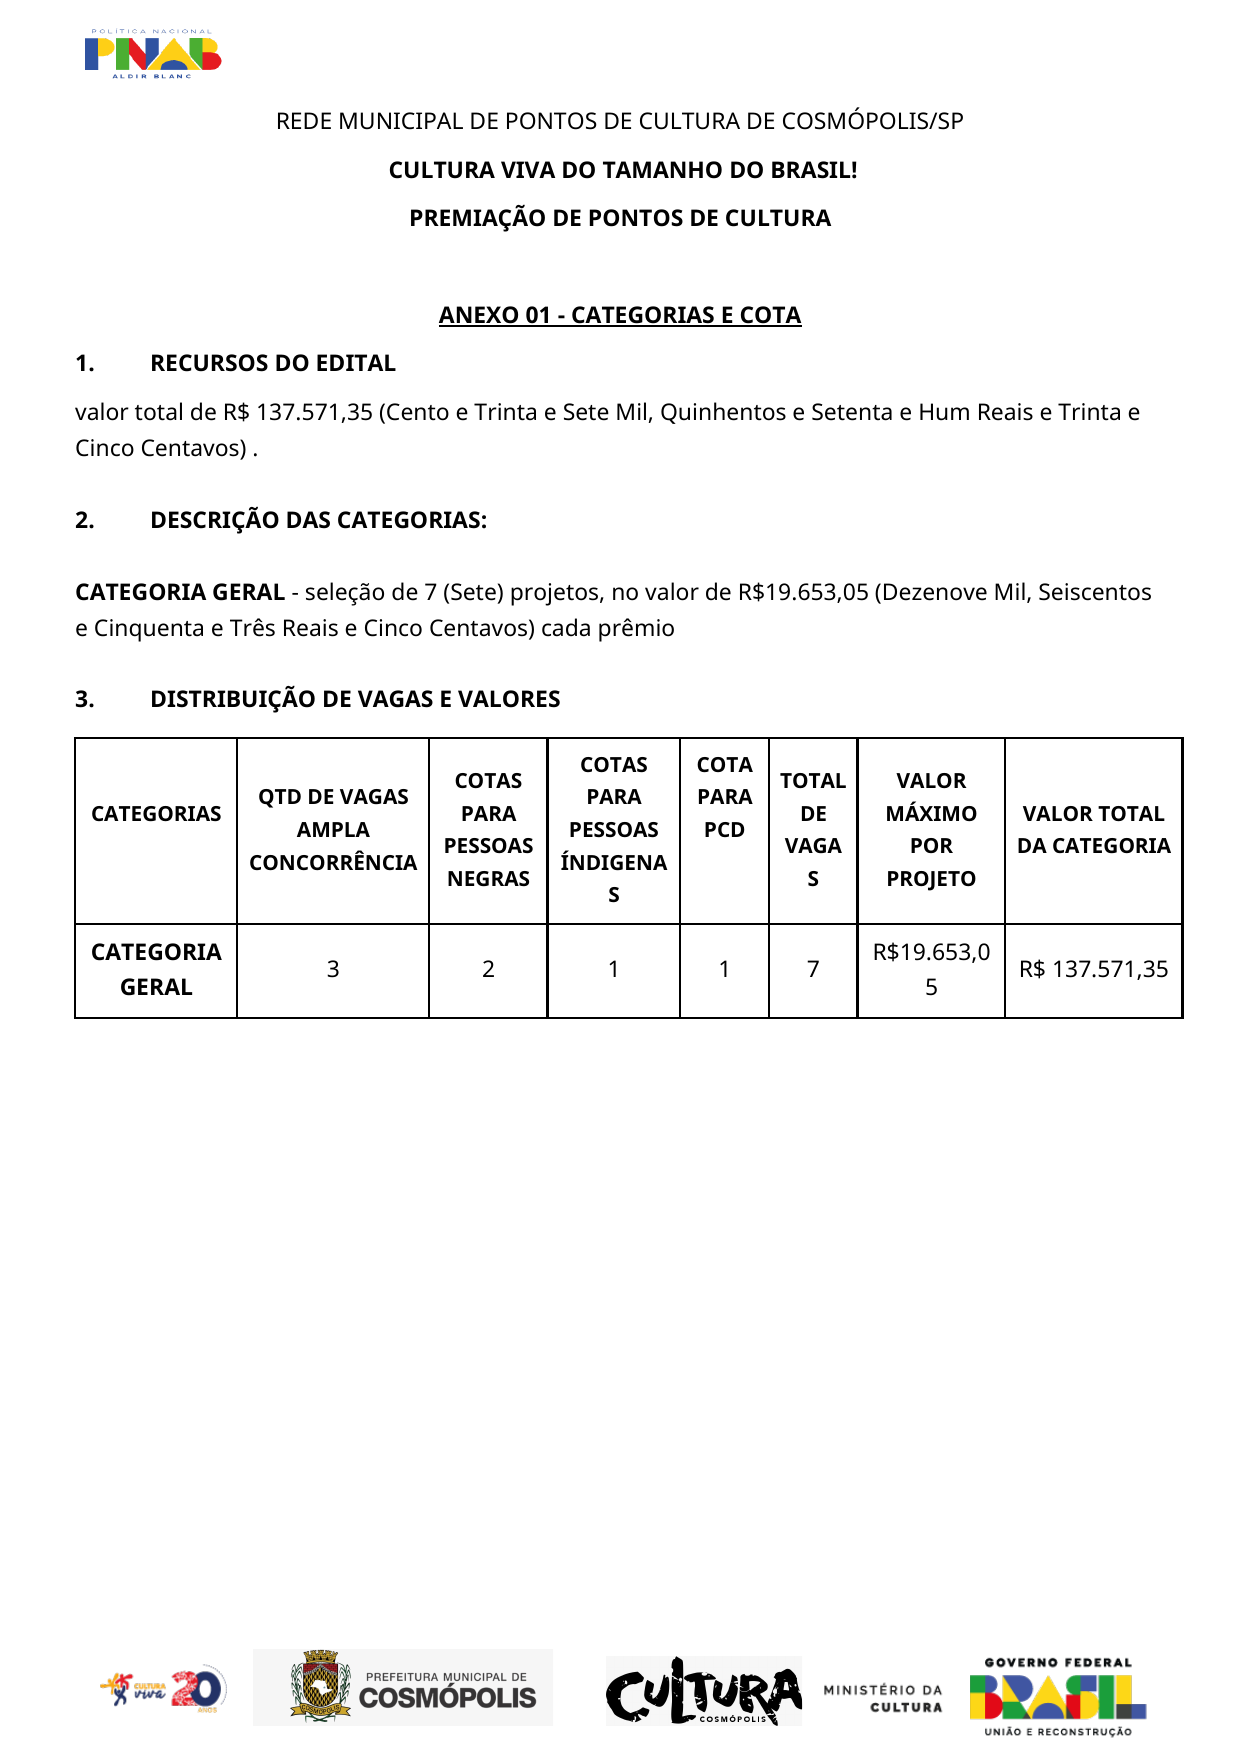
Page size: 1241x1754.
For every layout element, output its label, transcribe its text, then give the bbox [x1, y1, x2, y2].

table_header VALOR MÁXIMO POR PROJETO [859, 739, 1004, 923]
picture [75, 1653, 246, 1727]
picture [253, 1649, 554, 1726]
table_cell R$19.653,05 [859, 925, 1004, 1017]
table_header COTA PARA PCD [681, 739, 768, 923]
table_header TOTAL DE VAGAS [770, 739, 856, 923]
table_header COTAS PARA PESSOAS NEGRAS [430, 739, 546, 923]
table_cell 1 [549, 925, 679, 1017]
text CULTURA VIVA DO TAMANHO DO BRASIL! [75, 154, 1165, 185]
text REDE MUNICIPAL DE PONTOS DE CULTURA DE COSMÓPOLIS/SP [75, 105, 1165, 136]
picture [606, 1656, 803, 1726]
picture [61, 12, 243, 87]
text valor total de R$ 137.571,35 (Cento e Trinta e Sete Mil, Quinhentos e Setenta e Hum Reais e Trinta e Cinco Centavos) . [75, 396, 1165, 463]
table_cell R$ 137.571,35 [1006, 925, 1181, 1017]
table_cell 7 [770, 925, 856, 1017]
text 3. DISTRIBUIÇÃO DE VAGAS E VALORES [75, 683, 1165, 714]
table_header CATEGORIAS [76, 739, 236, 923]
table_cell 3 [238, 925, 428, 1017]
text PREMIAÇÃO DE PONTOS DE CULTURA [75, 202, 1165, 233]
table_header QTD DE VAGAS AMPLA CONCORRÊNCIA [238, 739, 428, 923]
table_cell 1 [681, 925, 768, 1017]
text 2. DESCRIÇÃO DAS CATEGORIAS: [75, 504, 1165, 535]
text 1. RECURSOS DO EDITAL [75, 347, 1165, 379]
text ANEXO 01 - CATEGORIAS E COTA [75, 299, 1165, 330]
table_cell 2 [430, 925, 546, 1017]
table_header COTAS PARA PESSOAS ÍNDIGENAS [549, 739, 679, 923]
table_header VALOR TOTAL DA CATEGORIA [1006, 739, 1181, 923]
text CATEGORIA GERAL - seleção de 7 (Sete) projetos, no valor de R$19.653,05 (Dezenove Mil, Seiscentos e Cinquenta e Três Reais e Cinco Centavos) cada prêmio [75, 576, 1165, 643]
table_cell CATEGORIA GERAL [76, 925, 236, 1017]
picture [812, 1636, 1166, 1754]
